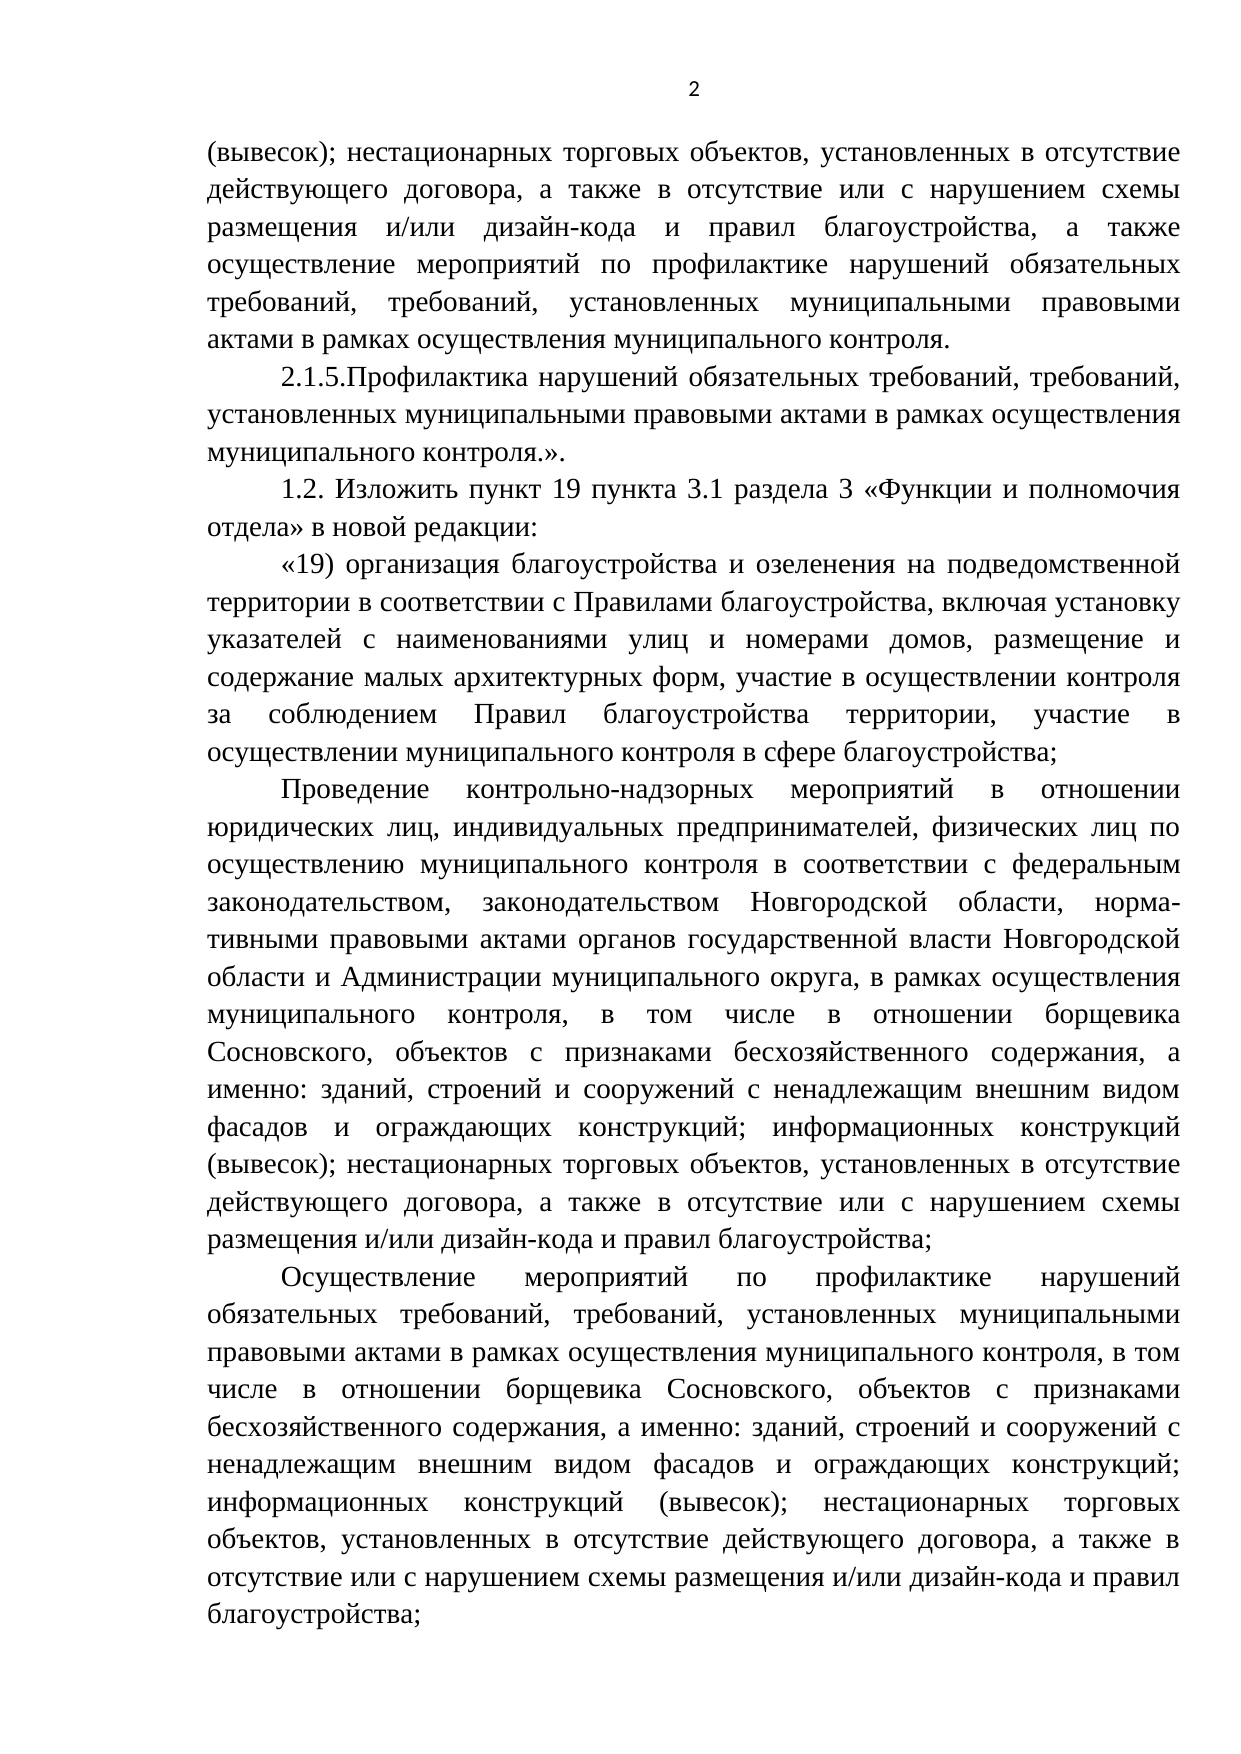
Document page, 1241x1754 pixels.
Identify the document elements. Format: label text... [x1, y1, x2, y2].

text 1.2. Изложить пункт 19 пункта 3.1 раздела 3 «Функции и полномочия отдела» в новой редакции: [207, 467, 1181, 542]
text (вывесок); нестационарных торговых объектов, установленных в отсутствие действующего договора, а также в отсутствие или с нарушением схемы размещения и/или дизайн-кода и правил благоустройства, а также осуществление мероприятий по профилактике нарушений обязательных требований, требований, установленных муниципальными правовыми актами в рамках осуществления муниципального контроля. [207, 130, 1181, 355]
text Проведение контрольно-надзорных мероприятий в отношении юридических лиц, индивидуальных предпринимателей, физических лиц по осуществлению муниципального контроля в соответствии с федеральным законодательством, законодательством Новгородской области, норма-тивными правовыми актами органов государственной власти Новгородской области и Администрации муниципального округа, в рамках осуществления муниципального контроля, в том числе в отношении борщевика Сосновского, объектов с признаками бесхозяйственного содержания, а именно: зданий, строений и сооружений с ненадлежащим внешним видом фасадов и ограждающих конструкций; информационных конструкций (вывесок); нестационарных торговых объектов, установленных в отсутствие действующего договора, а также в отсутствие или с нарушением схемы размещения и/или дизайн-кода и правил благоустройства; [207, 767, 1181, 1255]
text 2.1.5.Профилактика нарушений обязательных требований, требований, установленных муниципальными правовыми актами в рамках осуществления муниципального контроля.». [207, 355, 1181, 467]
text Осуществление мероприятий по профилактике нарушений обязательных требований, требований, установленных муниципальными правовыми актами в рамках осуществления муниципального контроля, в том числе в отношении борщевика Сосновского, объектов с признаками бесхозяйственного содержания, а именно: зданий, строений и сооружений с ненадлежащим внешним видом фасадов и ограждающих конструкций; информационных конструкций (вывесок); нестационарных торговых объектов, установленных в отсутствие действующего договора, а также в отсутствие или с нарушением схемы размещения и/или дизайн-кода и правил благоустройства; [207, 1255, 1181, 1630]
text «19) организация благоустройства и озеленения на подведомственной территории в соответствии с Правилами благоустройства, включая установку указателей с наименованиями улиц и номерами домов, размещение и содержание малых архитектурных форм, участие в осуществлении контроля за соблюдением Правил благоустройства территории, участие в осуществлении муниципального контроля в сфере благоустройства; [207, 542, 1181, 767]
